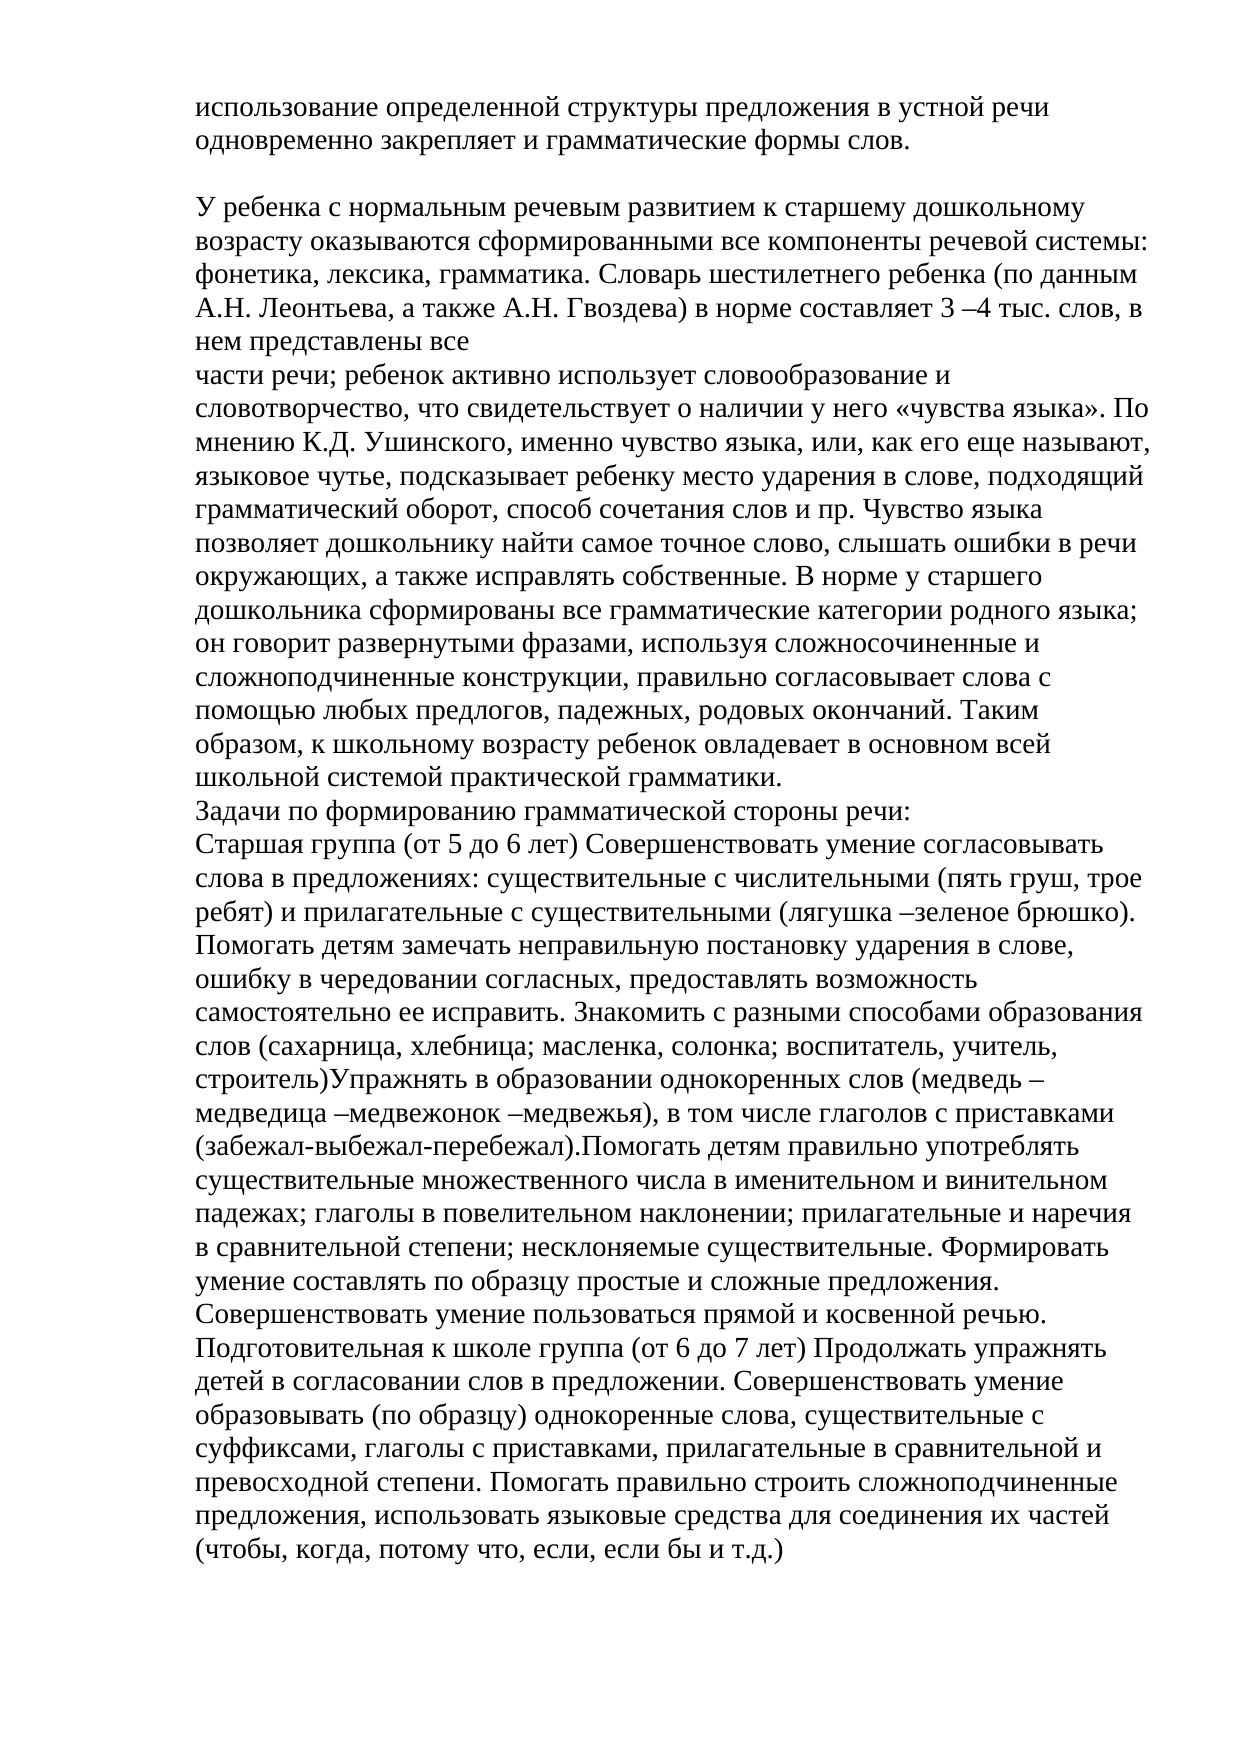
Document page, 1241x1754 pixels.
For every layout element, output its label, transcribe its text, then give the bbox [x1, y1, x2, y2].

text Старшая группа (от 5 до 6 лет) Совершенствовать умение согласовывать слова в предложениях: существительные с числительными (пять груш, трое ребят) и прилагательные с существительными (лягушка –зеленое брюшко). Помогать детям замечать неправильную постановку ударения в слове, ошибку в чередовании согласных, предоставлять возможность самостоятельно ее исправить. Знакомить с разными способами образования слов (сахарница, хлебница; масленка, солонка; воспитатель, учитель, строитель)Упражнять в образовании однокоренных слов (медведь –медведица –медвежонок –медвежья), в том числе глаголов с приставками (забежал-выбежал-перебежал).Помогать детям правильно употреблять существительные множественного числа в именительном и винительном падежах; глаголы в повелительном наклонении; прилагательные и наречия в сравнительной степени; несклоняемые существительные. Формировать умение составлять по образцу простые и сложные предложения. Совершенствовать умение пользоваться прямой и косвенной речью. [195, 827, 1152, 1330]
text Подготовительная к школе группа (от 6 до 7 лет) Продолжать упражнять детей в согласовании слов в предложении. Совершенствовать умение образовывать (по образцу) однокоренные слова, существительные с суффиксами, глаголы с приставками, прилагательные в сравнительной и превосходной степени. Помогать правильно строить сложноподчиненные предложения, использовать языковые средства для соединения их частей (чтобы, когда, потому что, если, если бы и т.д.) [195, 1330, 1152, 1564]
text Задачи по формированию грамматической стороны речи: [195, 793, 1152, 827]
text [195, 89, 1152, 156]
text У ребенка с нормальным речевым развитием к старшему дошкольному возрасту оказываются сформированными все компоненты речевой системы: фонетика, лексика, грамматика. Словарь шестилетнего ребенка (по данным А.Н. Леонтьева, а также А.Н. Гвоздева) в норме составляет 3 –4 тыс. слов, в нем представлены все [195, 189, 1152, 357]
text части речи; ребенок активно использует словообразование и словотворчество, что свидетельствует о наличии у него «чувства языка». По мнению К.Д. Ушинского, именно чувство языка, или, как его еще называют, языковое чутье, подсказывает ребенку место ударения в слове, подходящий грамматический оборот, способ сочетания слов и пр. Чувство языка позволяет дошкольнику найти самое точное слово, слышать ошибки в речи окружающих, а также исправлять собственные. В норме у старшего дошкольника сформированы все грамматические категории родного языка; он говорит развернутыми фразами, используя сложносочиненные и сложноподчиненные конструкции, правильно согласовывает слова с помощью любых предлогов, падежных, родовых окончаний. Таким образом, к школьному возрасту ребенок овладевает в основном всей школьной системой практической грамматики. [195, 357, 1152, 793]
